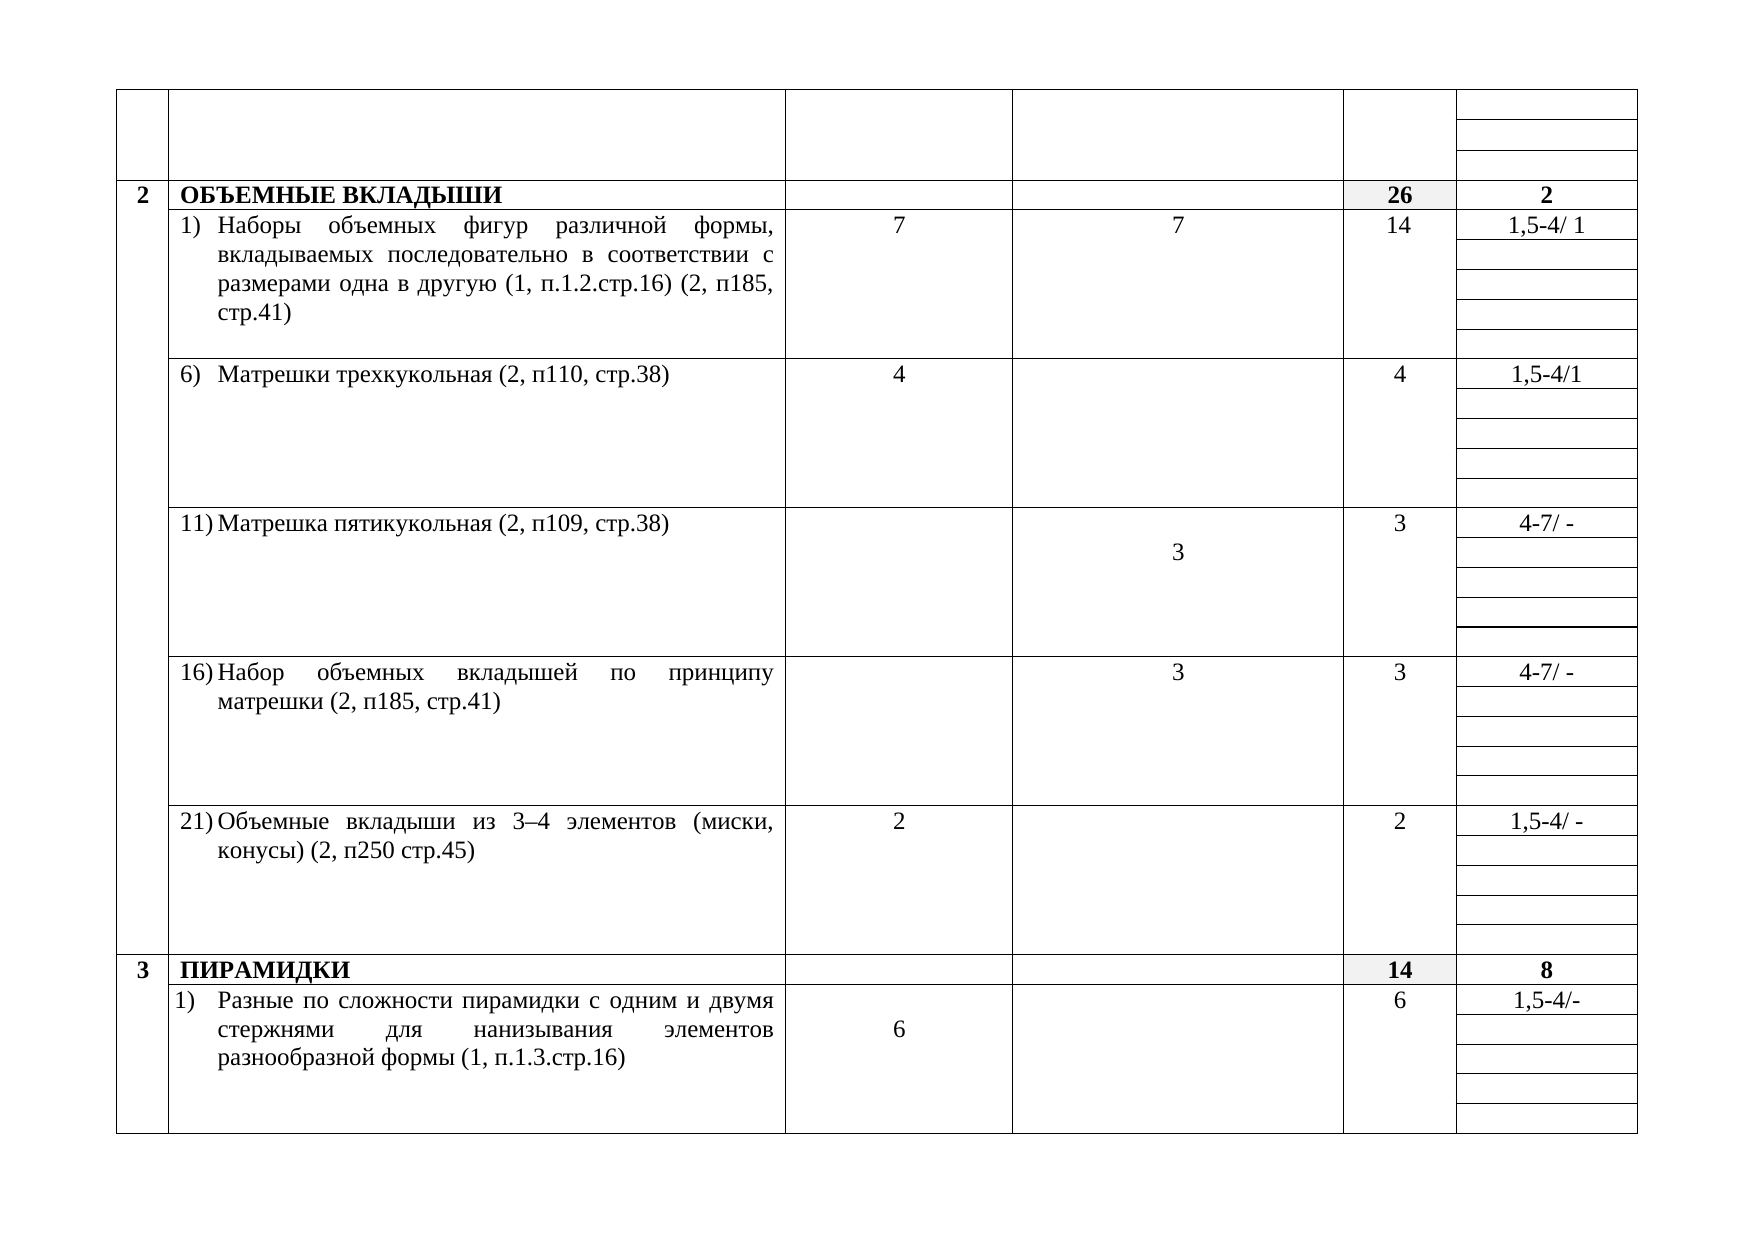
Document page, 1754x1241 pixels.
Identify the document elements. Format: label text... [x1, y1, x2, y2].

table_cell [1457, 925, 1637, 954]
table_cell [786, 508, 1012, 656]
table_cell [1457, 449, 1637, 477]
table_cell 1,5-4/ - [1457, 806, 1637, 835]
table_cell [786, 657, 1012, 805]
table_cell 3 [1344, 508, 1456, 656]
table_cell [1457, 389, 1637, 418]
table_cell [1457, 687, 1637, 716]
table_cell [1013, 181, 1343, 209]
table_cell [786, 955, 1012, 984]
table_cell [1457, 240, 1637, 269]
table_cell 7 [786, 210, 1012, 358]
table_cell 8 [1457, 955, 1637, 984]
table_cell [1457, 330, 1637, 358]
table_cell [1457, 1074, 1637, 1103]
table_cell [1457, 419, 1637, 448]
table_cell 3 [1344, 657, 1456, 805]
table_cell [1013, 985, 1343, 1133]
table_cell [1457, 151, 1637, 179]
table_cell [1457, 1045, 1637, 1073]
table_cell Матрешка пятикукольная (2, п109, стр.38) [169, 508, 785, 656]
table_cell 1,5-4/1 [1457, 359, 1637, 388]
table_cell [1457, 270, 1637, 299]
table_cell ПИРАМИДКИ [169, 955, 785, 984]
table_cell Набор объемных вкладышей по принципу матрешки (2, п185, стр.41) [169, 657, 785, 805]
table_cell [1457, 479, 1637, 507]
table_cell 7 [1013, 210, 1343, 358]
table_cell 3 [1013, 508, 1343, 656]
table_cell [1457, 568, 1637, 597]
table_cell [1457, 598, 1637, 626]
table_cell [1457, 896, 1637, 924]
table_cell 6 [1344, 985, 1456, 1133]
table_cell 4-7/ - [1457, 657, 1637, 686]
table_cell Матрешки трехкукольная (2, п110, стр.38) [169, 359, 785, 507]
table_cell [1457, 776, 1637, 805]
table_cell [1457, 747, 1637, 775]
table_cell [1457, 90, 1637, 118]
table_cell 2 [1344, 806, 1456, 954]
table_cell [1457, 628, 1637, 656]
table_cell [1457, 538, 1637, 567]
table_cell [786, 181, 1012, 209]
table_cell [1457, 717, 1637, 746]
table_cell 6 [786, 985, 1012, 1133]
table_cell 2 [786, 806, 1012, 954]
table_cell Объемные вкладыши из 3–4 элементов (миски, конусы) (2, п250 стр.45) [169, 806, 785, 954]
table_cell [1457, 1104, 1637, 1133]
table_cell 1,5-4/ 1 [1457, 210, 1637, 239]
table_cell Наборы объемных фигур различной формы, вкладываемых последовательно в соответствии с размерами одна в другую (1, п.1.2.стр.16) (2, п185, стр.41) [169, 210, 785, 358]
table_cell [1457, 866, 1637, 894]
table_cell [1013, 806, 1343, 954]
table_cell 14 [1344, 210, 1456, 358]
table_cell 4 [786, 359, 1012, 507]
table_cell 26 [1344, 181, 1456, 209]
table_cell 2 [1457, 181, 1637, 209]
table_cell [1013, 955, 1343, 984]
table_cell Разные по сложности пирамидки с одним и двумя стержнями для нанизывания элементов разнообразной формы (1, п.1.3.стр.16) [169, 985, 785, 1133]
table_cell 14 [1344, 955, 1456, 984]
table_cell 4 [1344, 359, 1456, 507]
table_cell 1,5-4/- [1457, 985, 1637, 1014]
table_cell 2 [117, 181, 168, 954]
table_cell ОБЪЕМНЫЕ ВКЛАДЫШИ [169, 181, 785, 209]
table_cell 3 [1013, 657, 1343, 805]
table_cell [1457, 1015, 1637, 1043]
table_cell 3 [117, 955, 168, 1133]
table_cell [1457, 120, 1637, 150]
table_cell [1013, 359, 1343, 507]
table_cell [1457, 836, 1637, 865]
table_cell [1457, 300, 1637, 328]
table_cell 4-7/ - [1457, 508, 1637, 537]
